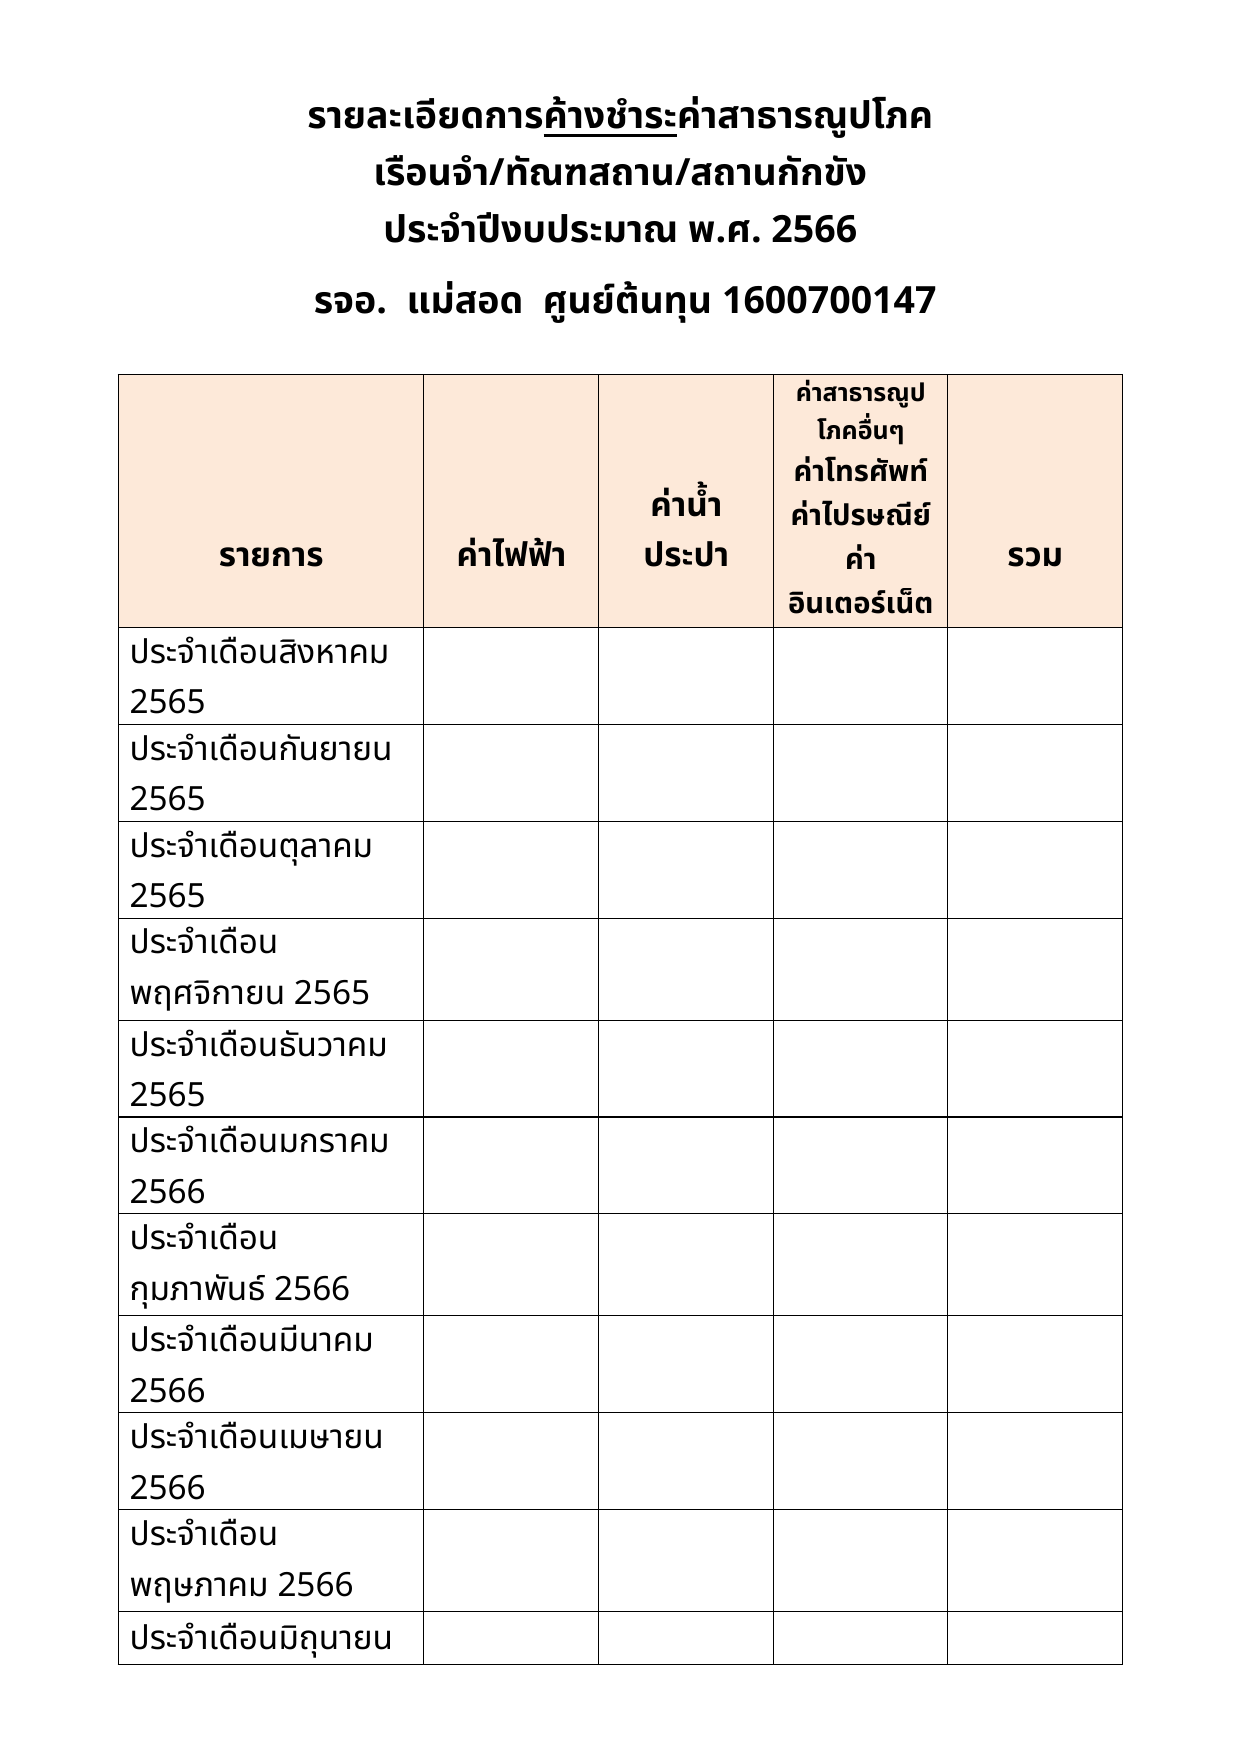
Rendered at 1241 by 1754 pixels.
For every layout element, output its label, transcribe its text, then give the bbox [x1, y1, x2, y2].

text รจอ. แม่สอด ศูนย์ต้นทุน 1600700147 [118, 273, 1122, 330]
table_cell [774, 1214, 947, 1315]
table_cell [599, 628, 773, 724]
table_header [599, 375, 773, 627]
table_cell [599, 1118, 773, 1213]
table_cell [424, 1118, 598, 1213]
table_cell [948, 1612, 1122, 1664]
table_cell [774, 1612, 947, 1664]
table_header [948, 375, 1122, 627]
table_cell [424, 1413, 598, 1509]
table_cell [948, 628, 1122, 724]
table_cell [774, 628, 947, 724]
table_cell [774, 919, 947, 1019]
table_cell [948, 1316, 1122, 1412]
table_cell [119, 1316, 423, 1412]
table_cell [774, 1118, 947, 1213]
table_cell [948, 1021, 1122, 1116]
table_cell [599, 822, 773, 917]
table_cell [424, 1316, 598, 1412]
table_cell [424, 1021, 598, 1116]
text ประจำปีงบประมาณ พ.ศ. 2566 [118, 202, 1122, 259]
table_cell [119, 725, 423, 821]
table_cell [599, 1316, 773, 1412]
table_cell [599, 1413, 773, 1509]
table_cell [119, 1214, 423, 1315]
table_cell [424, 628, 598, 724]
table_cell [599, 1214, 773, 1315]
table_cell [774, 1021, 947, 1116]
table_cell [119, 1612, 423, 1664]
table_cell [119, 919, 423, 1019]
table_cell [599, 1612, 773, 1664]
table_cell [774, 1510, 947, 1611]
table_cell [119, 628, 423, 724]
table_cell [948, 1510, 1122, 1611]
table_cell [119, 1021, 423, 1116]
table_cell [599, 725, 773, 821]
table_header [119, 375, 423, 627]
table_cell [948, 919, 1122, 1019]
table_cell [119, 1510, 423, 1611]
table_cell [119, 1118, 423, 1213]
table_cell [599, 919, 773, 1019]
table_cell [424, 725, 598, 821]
text เรือนจำ/ทัณฑสถาน/สถานกักขัง [118, 145, 1122, 202]
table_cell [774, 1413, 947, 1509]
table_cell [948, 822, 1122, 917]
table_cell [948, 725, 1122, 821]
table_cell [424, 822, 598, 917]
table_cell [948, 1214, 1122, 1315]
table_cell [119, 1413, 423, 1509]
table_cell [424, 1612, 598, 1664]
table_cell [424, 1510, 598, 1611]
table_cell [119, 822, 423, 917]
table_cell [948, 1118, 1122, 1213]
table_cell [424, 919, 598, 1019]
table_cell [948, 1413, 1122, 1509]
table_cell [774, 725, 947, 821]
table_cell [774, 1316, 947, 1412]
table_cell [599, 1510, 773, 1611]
text รายละเอียดการค้างชำระค่าสาธารณูปโภค [118, 89, 1122, 145]
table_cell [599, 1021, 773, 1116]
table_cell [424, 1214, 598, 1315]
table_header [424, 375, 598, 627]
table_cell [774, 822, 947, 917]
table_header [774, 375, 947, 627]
